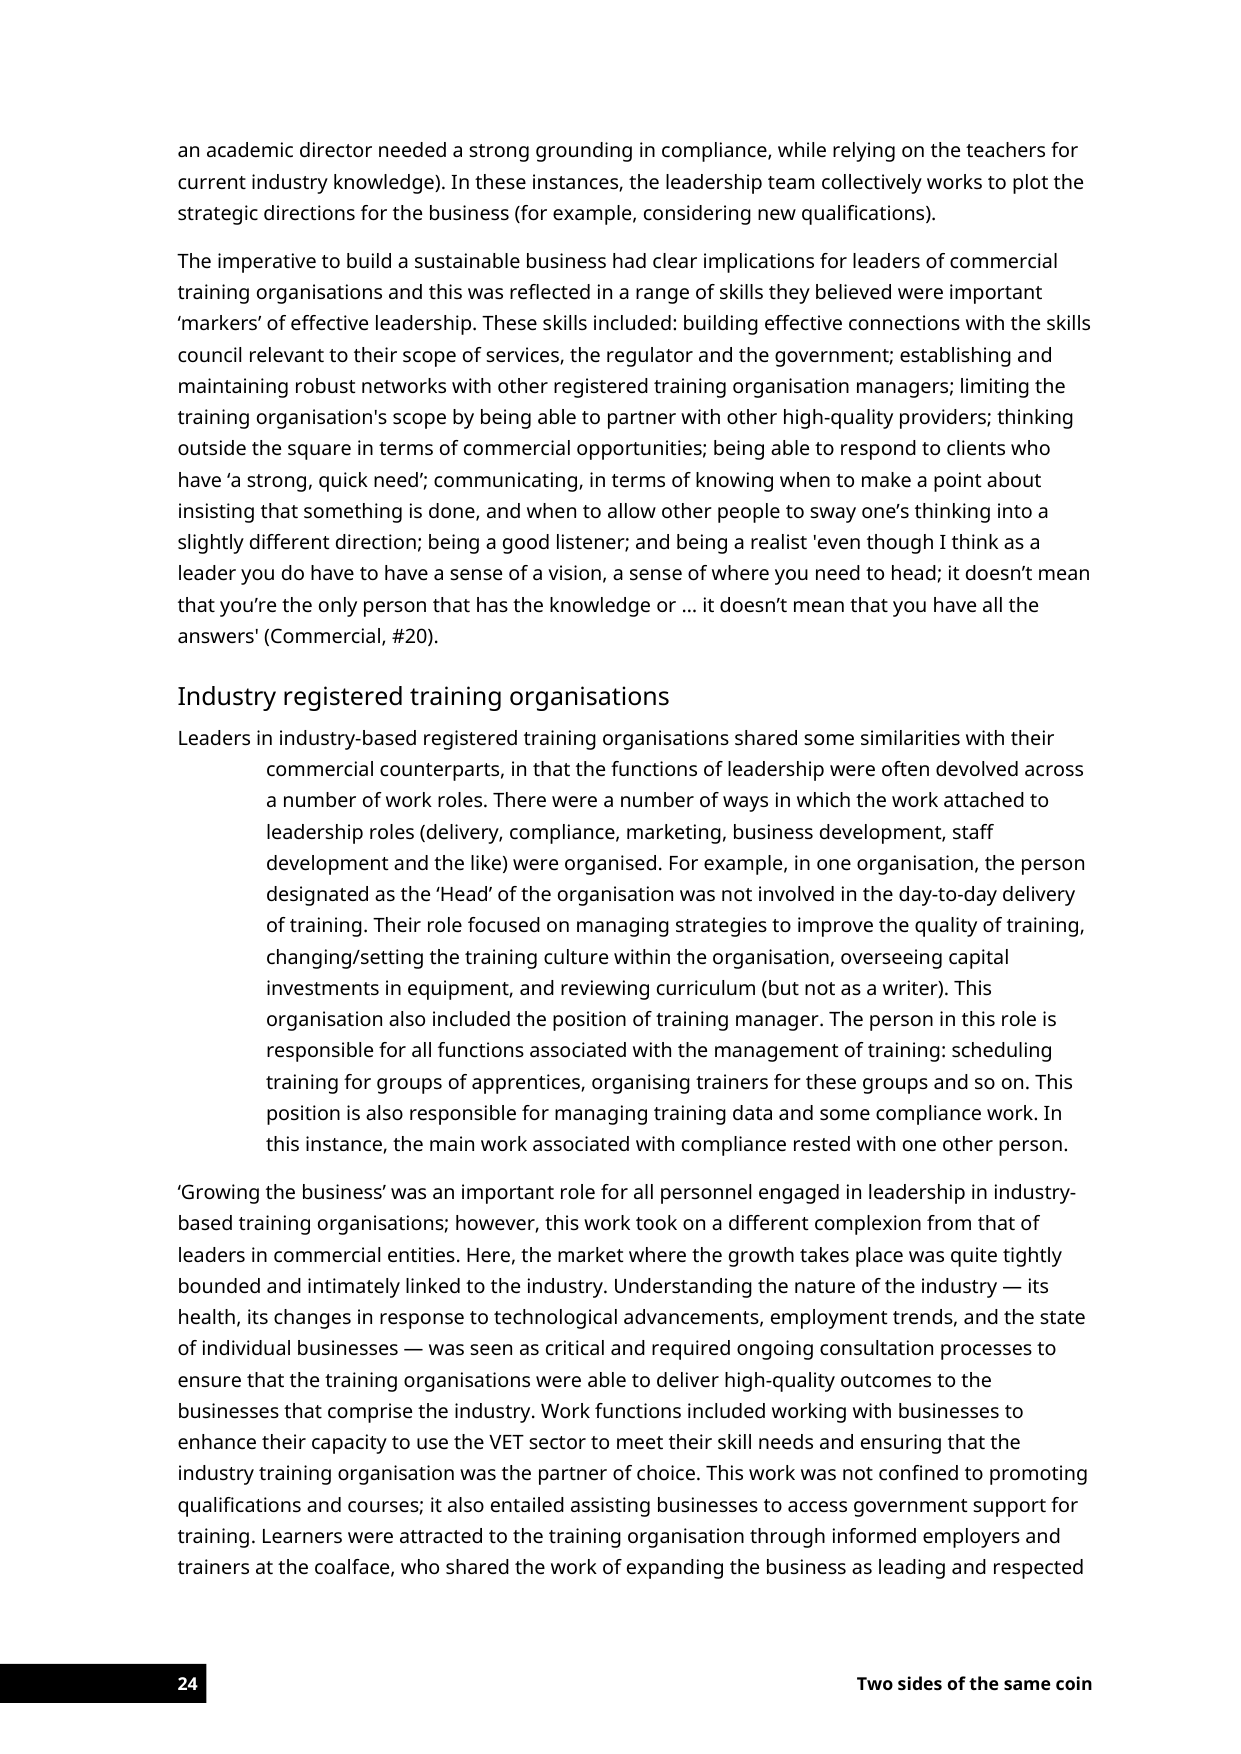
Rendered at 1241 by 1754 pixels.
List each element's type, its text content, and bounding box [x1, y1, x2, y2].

text The imperative to build a sustainable business had clear implications for leaders of commercial training organisations and this was reflected in a range of skills they believed were important ‘markers’ of effective leadership. These skills included: building effective connections with the skills council relevant to their scope of services, the regulator and the government; establishing and maintaining robust networks with other registered training organisation managers; limiting the training organisation's scope by being able to partner with other high-quality providers; thinking outside the square in terms of commercial opportunities; being able to respond to clients who have ‘a strong, quick need’; communicating, in terms of knowing when to make a point about insisting that something is done, and when to allow other people to sway one’s thinking into a slightly different direction; being a good listener; and being a realist 'even though I think as a leader you do have to have a sense of a vision, a sense of where you need to head; it doesn’t mean that you’re the only person that has the knowledge or … it doesn’t mean that you have all the answers' (Commercial, #20). [177, 243, 1093, 649]
text Leaders in industry-based registered training organisations shared some similarities with their commercial counterparts, in that the functions of leadership were often devolved across a number of work roles. There were a number of ways in which the work attached to leadership roles (delivery, compliance, marketing, business development, staff development and the like) were organised. For example, in one organisation, the person designated as the ‘Head’ of the organisation was not involved in the day-to-day delivery of training. Their role focused on managing strategies to improve the quality of training, changing/setting the training culture within the organisation, overseeing capital investments in equipment, and reviewing curriculum (but not as a writer). This organisation also included the position of training manager. The person in this role is responsible for all functions associated with the management of training: scheduling training for groups of apprentices, organising trainers for these groups and so on. This position is also responsible for managing training data and some compliance work. In this instance, the main work associated with compliance rested with one other person. [177, 720, 1092, 1158]
subtitle Industry registered training organisations [177, 679, 1092, 712]
